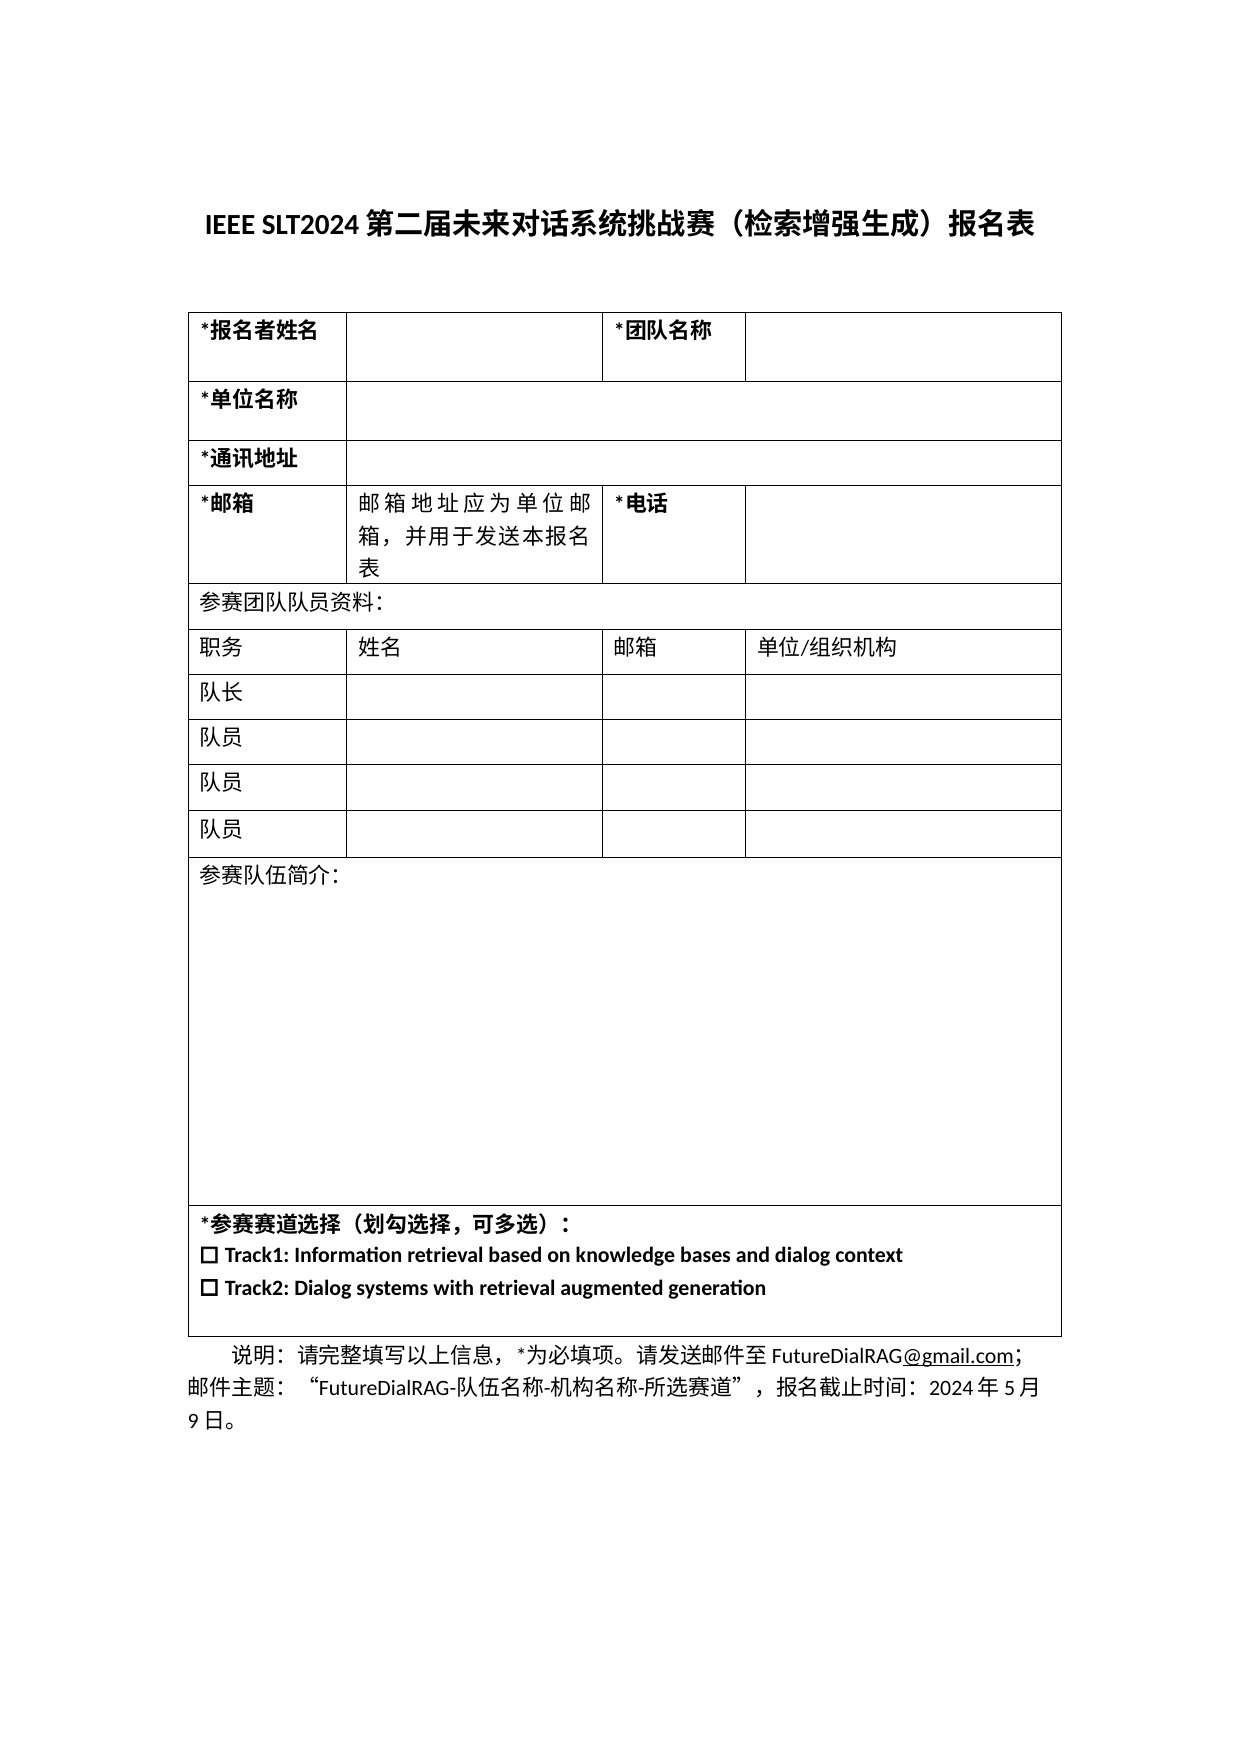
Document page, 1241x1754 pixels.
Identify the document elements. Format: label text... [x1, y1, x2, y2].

table_cell 参赛团队队员资料： [189, 584, 1061, 628]
table_cell *单位名称 [189, 382, 346, 440]
table_cell [746, 765, 1061, 810]
table_cell *参赛赛道选择（划勾选择，可多选）： Track1: Information retrieval based on knowledge bases and dialog context Track2: Dialog systems with retrieval augmented generation [189, 1206, 1061, 1336]
table_cell *电话 [603, 486, 745, 583]
table_cell *邮箱 [189, 486, 346, 583]
table_cell 队员 [189, 811, 346, 857]
table_cell [746, 720, 1061, 764]
table_cell 队长 [189, 675, 346, 719]
table_cell 姓名 [347, 630, 602, 673]
table_cell 队员 [189, 720, 346, 764]
table_cell [603, 720, 745, 764]
table_cell [347, 382, 1061, 440]
table_cell [347, 441, 1061, 485]
table_cell 参赛队伍简介： [189, 858, 1061, 1205]
table_cell [347, 765, 602, 810]
table_cell 邮箱地址应为单位邮箱，并用于发送本报名表 [347, 486, 602, 583]
table_cell [746, 486, 1061, 583]
table_header *团队名称 [603, 313, 745, 381]
table_cell 单位/组织机构 [746, 630, 1061, 673]
table_cell [603, 811, 745, 857]
table_cell 邮箱 [603, 630, 745, 673]
text 说明：请完整填写以上信息，*为必填项。请发送邮件至FutureDialRAG@gmail.com；邮件主题：“FutureDialRAG-队伍名称-机构名称-所选赛道”，报名截止时间：2024年5月9日。 [187, 1337, 1053, 1435]
table_cell 队员 [189, 765, 346, 810]
table_cell *通讯地址 [189, 441, 346, 485]
table_header [347, 313, 602, 381]
table_header *报名者姓名 [189, 313, 346, 381]
subtitle IEEE SLT2024第二届未来对话系统挑战赛（检索增强生成）报名表 [187, 189, 1053, 254]
table_cell [746, 811, 1061, 857]
table_header [746, 313, 1061, 381]
table_cell [347, 675, 602, 719]
table_cell [347, 720, 602, 764]
table_cell [746, 675, 1061, 719]
table_cell [603, 675, 745, 719]
table_cell 职务 [189, 630, 346, 673]
table_cell [603, 765, 745, 810]
table_cell [347, 811, 602, 857]
